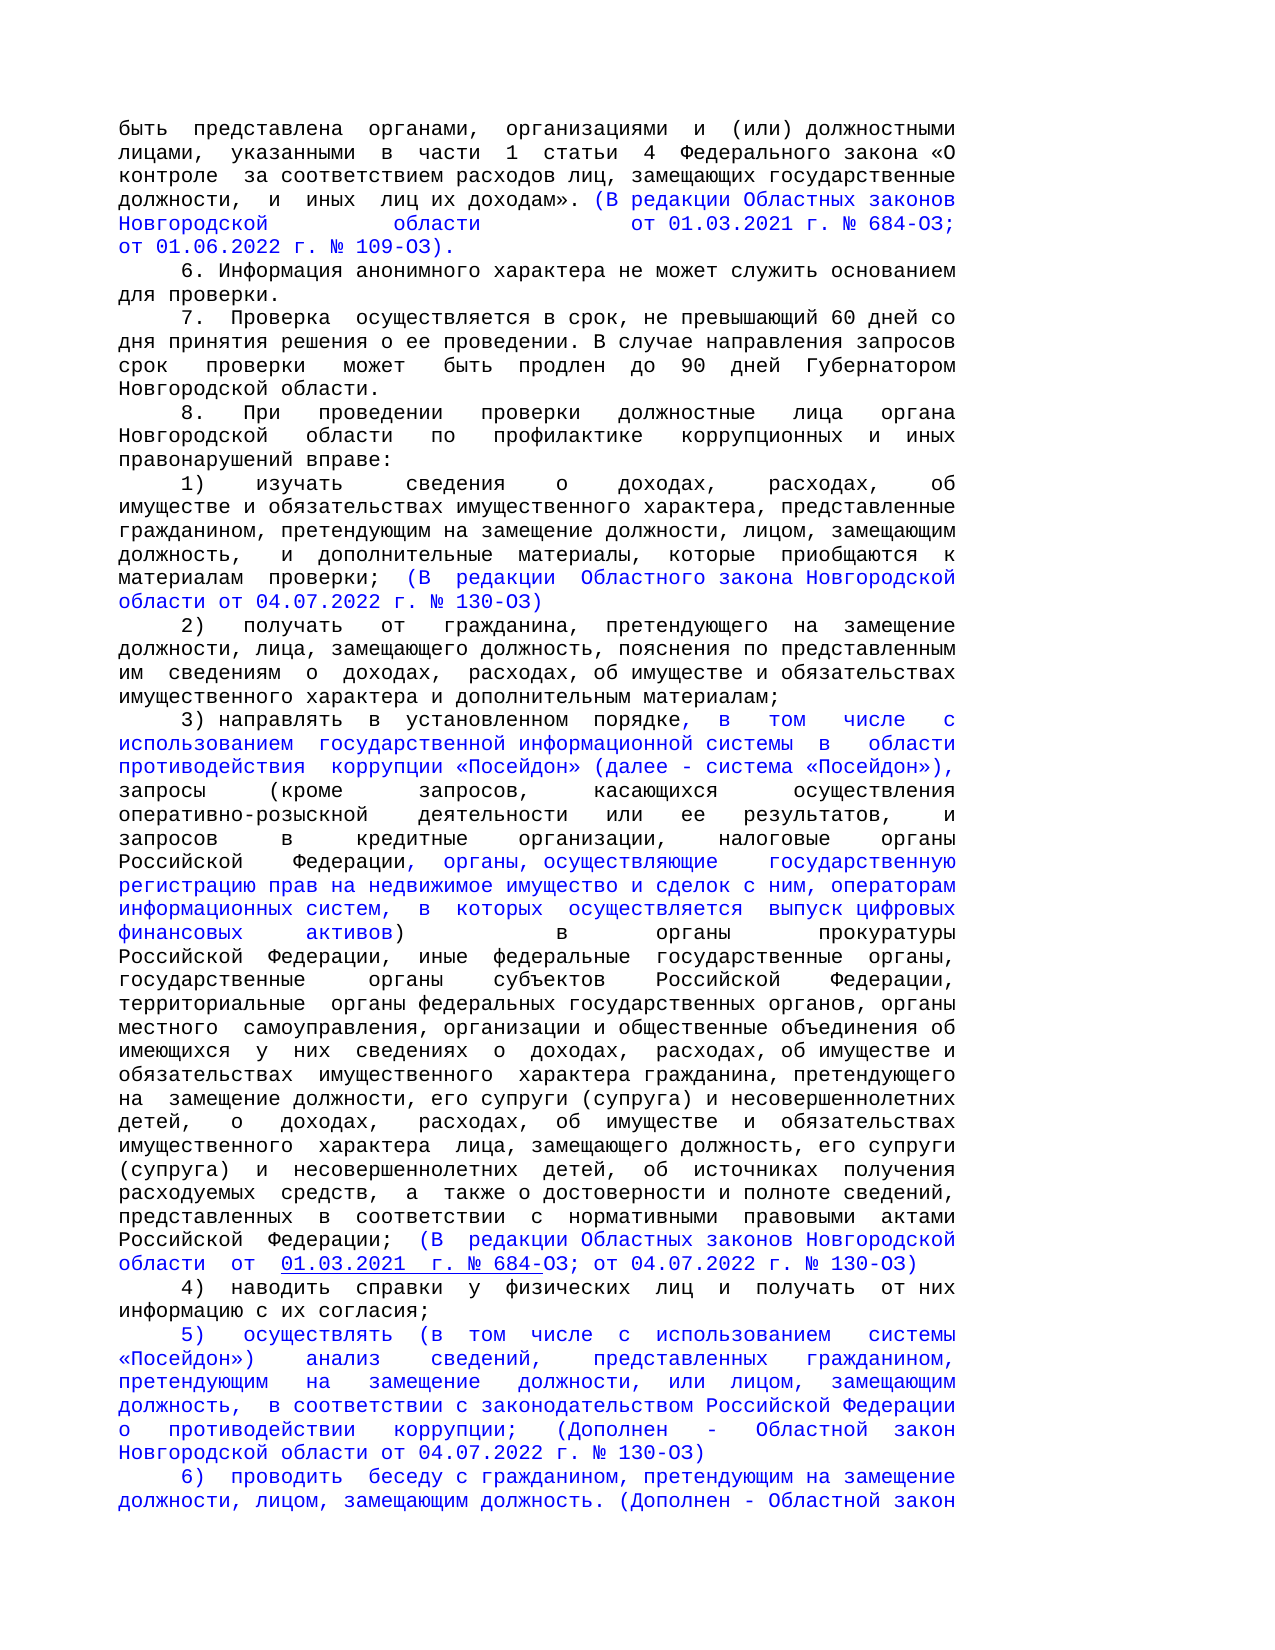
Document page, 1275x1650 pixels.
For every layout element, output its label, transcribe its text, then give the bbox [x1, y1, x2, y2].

text противодействия коррупции «Посейдон» (далее - система «Посейдон»), [118, 757, 1157, 780]
text регистрацию прав на недвижимое имущество и сделок с ним, операторам [118, 875, 1157, 898]
text Российской Федерации, иные федеральные государственные органы, [118, 946, 1157, 969]
text Новгородской области. [118, 378, 1157, 402]
text 7. Проверка осуществляется в срок, не превышающий 60 дней со [118, 307, 1157, 331]
text Новгородской области по профилактике коррупционных и иных [118, 426, 1157, 449]
text от 01.06.2022 г. № 109-ОЗ). [118, 236, 1157, 260]
text области от 04.07.2022 г. № 130-ОЗ) [118, 591, 1157, 615]
text Новгородской области от 01.03.2021 г. № 684-ОЗ; [118, 213, 1157, 236]
text контроле за соответствием расходов лиц, замещающих государственные [118, 165, 1157, 189]
text запросы (кроме запросов, касающихся осуществления [118, 780, 1157, 804]
text 5) осуществлять (в том числе с использованием системы [118, 1324, 1157, 1348]
text местного самоуправления, организации и общественные объединения об [118, 1017, 1157, 1040]
text расходуемых средств, а также о достоверности и полноте сведений, [118, 1182, 1157, 1206]
text претендующим на замещение должности, или лицом, замещающим [118, 1371, 1157, 1395]
text дня принятия решения о ее проведении. В случае направления запросов [118, 331, 1157, 354]
text представленных в соответствии с нормативными правовыми актами [118, 1206, 1157, 1229]
text «Посейдон») анализ сведений, представленных гражданином, [118, 1348, 1157, 1371]
text Российской Федерации; (В редакции Областных законов Новгородской [118, 1229, 1157, 1253]
text территориальные органы федеральных государственных органов, органы [118, 993, 1157, 1017]
text должности, лица, замещающего должность, пояснения по представленным [118, 638, 1157, 662]
text государственные органы субъектов Российской Федерации, [118, 969, 1157, 993]
text срок проверки может быть продлен до 90 дней Губернатором [118, 354, 1157, 378]
text Российской Федерации, органы, осуществляющие государственную [118, 851, 1157, 875]
text финансовых активов) в органы прокуратуры [118, 922, 1157, 946]
text на замещение должности, его супруги (супруга) и несовершеннолетних [118, 1088, 1157, 1111]
text использованием государственной информационной системы в области [118, 733, 1157, 757]
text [118, 1442, 1157, 1466]
text 2) получать от гражданина, претендующего на замещение [118, 615, 1157, 638]
text информационных систем, в которых осуществляется выпуск цифровых [118, 898, 1157, 922]
text лицами, указанными в части 1 статьи 4 Федерального закона «О [118, 142, 1157, 165]
text 6. Информация анонимного характера не может служить основанием [118, 260, 1157, 284]
text имущественного характера и дополнительным материалам; [118, 686, 1157, 709]
text 3) направлять в установленном порядке, в том числе с [118, 709, 1157, 733]
text имуществе и обязательствах имущественного характера, представленные [118, 496, 1157, 520]
text быть представлена органами, организациями и (или) должностными [118, 118, 1157, 142]
text 4) наводить справки у физических лиц и получать от них [118, 1277, 1157, 1300]
text области от 01.03.2021 г. № 684-ОЗ; от 04.07.2022 г. № 130-ОЗ) [118, 1253, 1157, 1277]
text правонарушений вправе: [118, 449, 1157, 473]
text им сведениям о доходах, расходах, об имуществе и обязательствах [118, 662, 1157, 686]
text должности, и иных лиц их доходам». (В редакции Областных законов [118, 189, 1157, 213]
text о противодействии коррупции; (Дополнен - Областной закон [118, 1419, 1157, 1442]
text оперативно-розыскной деятельности или ее результатов, и [118, 804, 1157, 827]
text запросов в кредитные организации, налоговые органы [118, 827, 1157, 851]
text 1) изучать сведения о доходах, расходах, об [118, 473, 1157, 496]
text детей, о доходах, расходах, об имуществе и обязательствах [118, 1111, 1157, 1135]
text 8. При проведении проверки должностные лица органа [118, 402, 1157, 426]
text материалам проверки; (В редакции Областного закона Новгородской [118, 567, 1157, 591]
text должность, и дополнительные материалы, которые приобщаются к [118, 544, 1157, 567]
text имущественного характера лица, замещающего должность, его супруги [118, 1135, 1157, 1158]
text должности, лицом, замещающим должность. (Дополнен - Областной закон [118, 1489, 1157, 1513]
text обязательствах имущественного характера гражданина, претендующего [118, 1064, 1157, 1088]
text 6) проводить беседу с гражданином, претендующим на замещение [118, 1466, 1157, 1489]
text имеющихся у них сведениях о доходах, расходах, об имуществе и [118, 1040, 1157, 1064]
text гражданином, претендующим на замещение должности, лицом, замещающим [118, 520, 1157, 544]
text для проверки. [118, 284, 1157, 307]
text информацию с их согласия; [118, 1300, 1157, 1324]
text должность, в соответствии с законодательством Российской Федерации [118, 1395, 1157, 1419]
text (супруга) и несовершеннолетних детей, об источниках получения [118, 1158, 1157, 1182]
